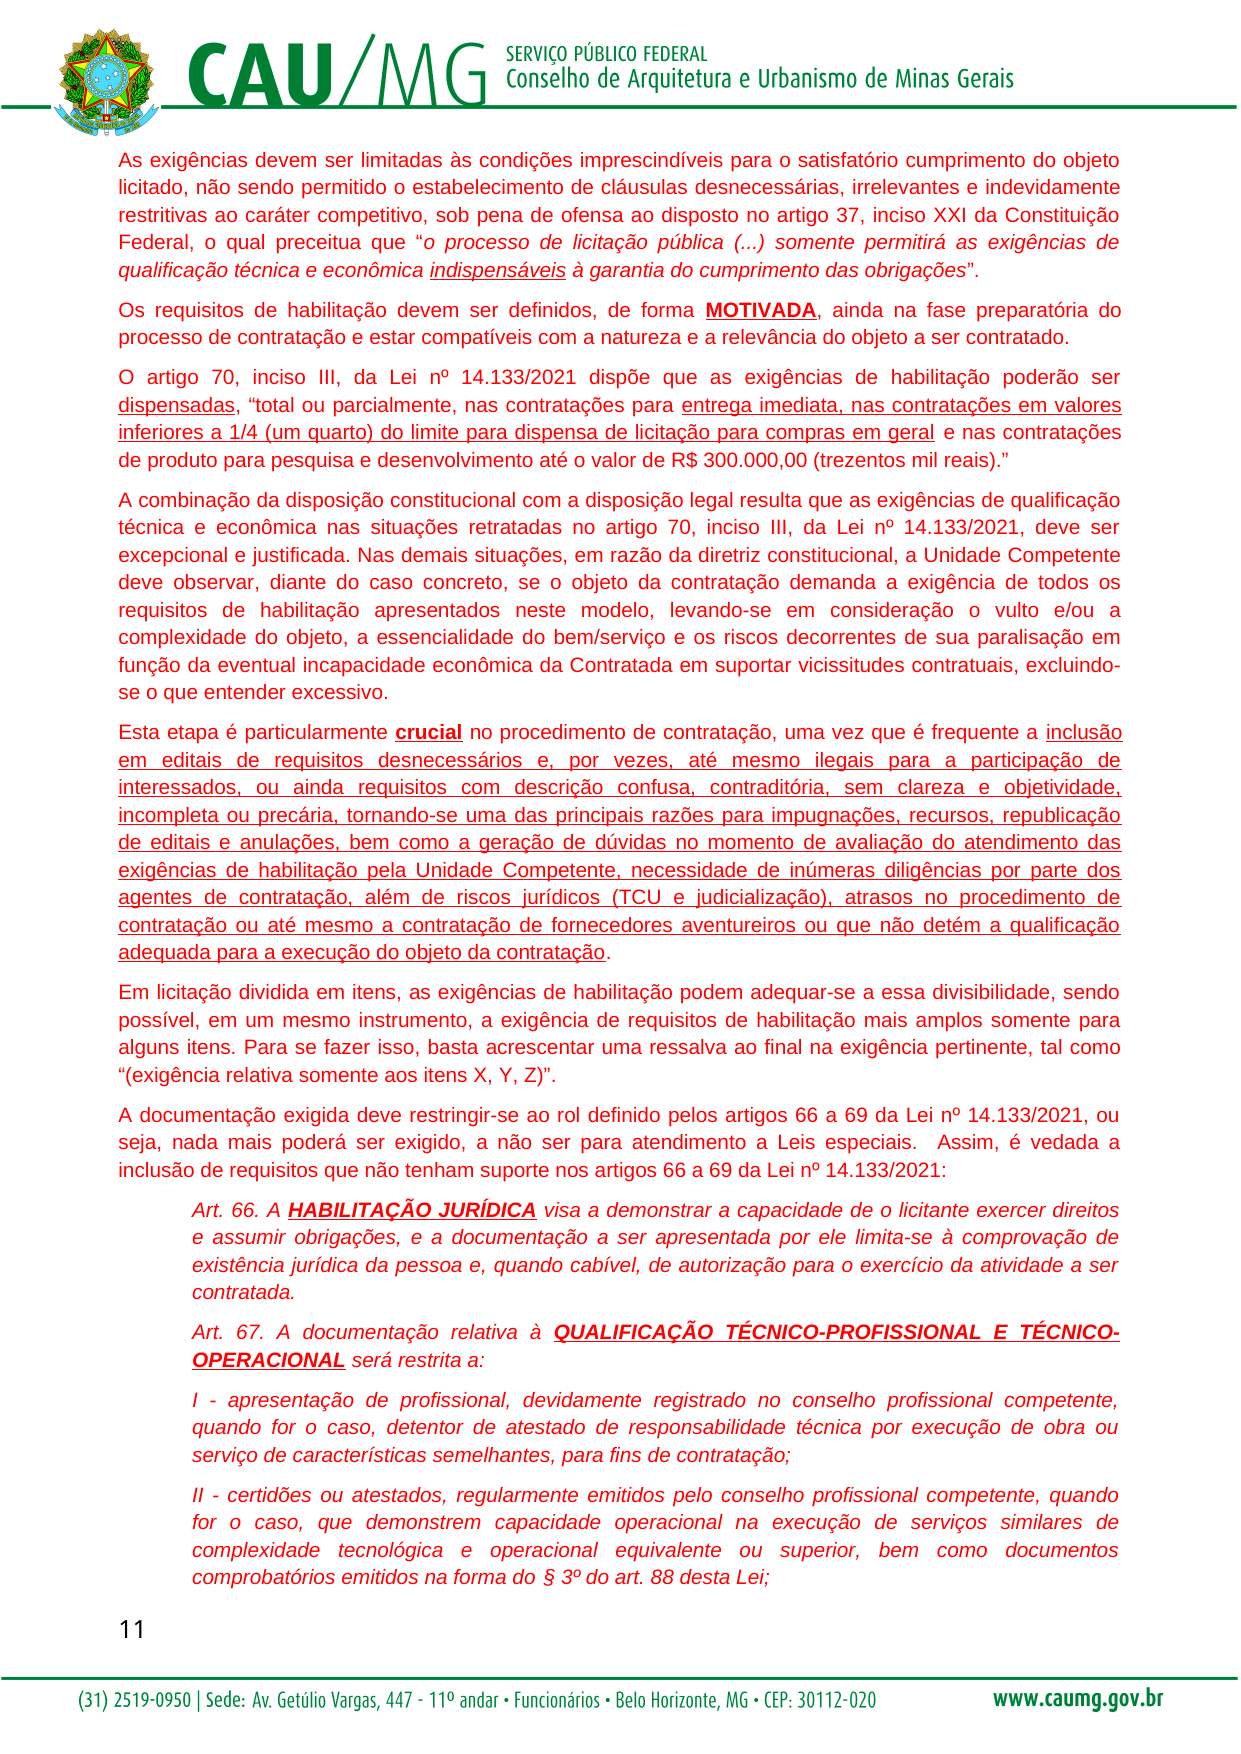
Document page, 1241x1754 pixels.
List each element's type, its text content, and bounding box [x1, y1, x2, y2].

text Esta etapa é particularmente crucial no procedimento de contratação, uma vez que é frequente a inclusão em editais de requisitos desnecessários e, por vezes, até mesmo ilegais para a participação de interessados, ou ainda requisitos com descrição confusa, contraditória, sem clareza e objetividade, incompleta ou precária, tornando-se uma das principais razões para impugnações, recursos, republicação de editais e anulações, bem como a geração de dúvidas no momento de avaliação do atendimento das exigências de habilitação pela Unidade Competente, necessidade de inúmeras diligências por parte dos agentes de contratação, além de riscos jurídicos (TCU e judicialização), atrasos no procedimento de contratação ou até mesmo a contratação de fornecedores aventureiros ou que não detém a qualificação adequada para a execução do objeto da contratação. [118, 907, 1122, 964]
text Art. 67. A documentação relativa à QUALIFICAÇÃO TÉCNICO-PROFISSIONAL E TÉCNICO-OPERACIONAL será restrita a: [192, 1320, 1122, 1372]
text A documentação exigida deve restringir-se ao rol definido pelos artigos 66 a 69 da Lei nº 14.133/2021, ou seja, nada mais poderá ser exigido, a não ser para atendimento a Leis especiais. Assim, é vedada a inclusão de requisitos que não tenham suporte nos artigos 66 a 69 da Lei nº 14.133/2021: [118, 1103, 1122, 1182]
text Art. 66. A HABILITAÇÃO JURÍDICA visa a demonstrar a capacidade de o licitante exercer direitos e assumir obrigações, e a documentação a ser apresentada por ele limita-se à comprovação de existência jurídica da pessoa e, quando cabível, de autorização para o exercício da atividade a ser contratada. [192, 1198, 1122, 1304]
text Os requisitos de habilitação devem ser definidos, de forma MOTIVADA, ainda na fase preparatória do processo de contratação e estar compatíveis com a natureza e a relevância do objeto a ser contratado. [118, 298, 1122, 349]
text II - certidões ou atestados, regularmente emitidos pelo conselho profissional competente, quando for o caso, que demonstrem capacidade operacional na execução de serviços similares de complexidade tecnológica e operacional equivalente ou superior, bem como documentos comprobatórios emitidos na forma do § 3º do art. 88 desta Lei; [192, 1483, 1122, 1589]
text Em licitação dividida em itens, as exigências de habilitação podem adequar-se a essa divisibilidade, sendo possível, em um mesmo instrumento, a exigência de requisitos de habilitação mais amplos somente para alguns itens. Para se fazer isso, basta acrescentar uma ressalva ao final na exigência pertinente, tal como “(exigência relativa somente aos itens X, Y, Z)”. [118, 980, 1122, 1087]
text O artigo 70, inciso III, da Lei nº 14.133/2021 dispõe que as exigências de habilitação poderão ser dispensadas, “total ou parcialmente, nas contratações para entrega imediata, nas contratações em valores inferiores a 1/4 (um quarto) do limite para dispensa de licitação para compras em geral e nas contratações de produto para pesquisa e desenvolvimento até o valor de R$ 300.000,00 (trezentos mil reais).” [118, 365, 1122, 472]
text As exigências devem ser limitadas às condições imprescindíveis para o satisfatório cumprimento do objeto licitado, não sendo permitido o estabelecimento de cláusulas desnecessárias, irrelevantes e indevidamente restritivas ao caráter competitivo, sob pena de ofensa ao disposto no artigo 37, inciso XXI da Constituição Federal, o qual preceitua que “o processo de licitação pública (...) somente permitirá as exigências de qualificação técnica e econômica indispensáveis à garantia do cumprimento das obrigações”. [118, 148, 1122, 282]
picture [0, 0, 1236, 146]
text A combinação da disposição constitucional com a disposição legal resulta que as exigências de qualificação técnica e econômica nas situações retratadas no artigo 70, inciso III, da Lei nº 14.133/2021, deve ser excepcional e justificada. Nas demais situações, em razão da diretriz constitucional, a Unidade Competente deve observar, diante do caso concreto, se o objeto da contratação demanda a exigência de todos os requisitos de habilitação apresentados neste modelo, levando-se em consideração o vulto e/ou a complexidade do objeto, a essencialidade do bem/serviço e os riscos decorrentes de sua paralisação em função da eventual incapacidade econômica da Contratada em suportar vicissitudes contratuais, excluindo-se o que entender excessivo. [118, 488, 1122, 704]
text I - apresentação de profissional, devidamente registrado no conselho profissional competente, quando for o caso, detentor de atestado de responsabilidade técnica por execução de obra ou serviço de características semelhantes, para fins de contratação; [192, 1388, 1122, 1467]
picture [0, 1664, 1236, 1753]
